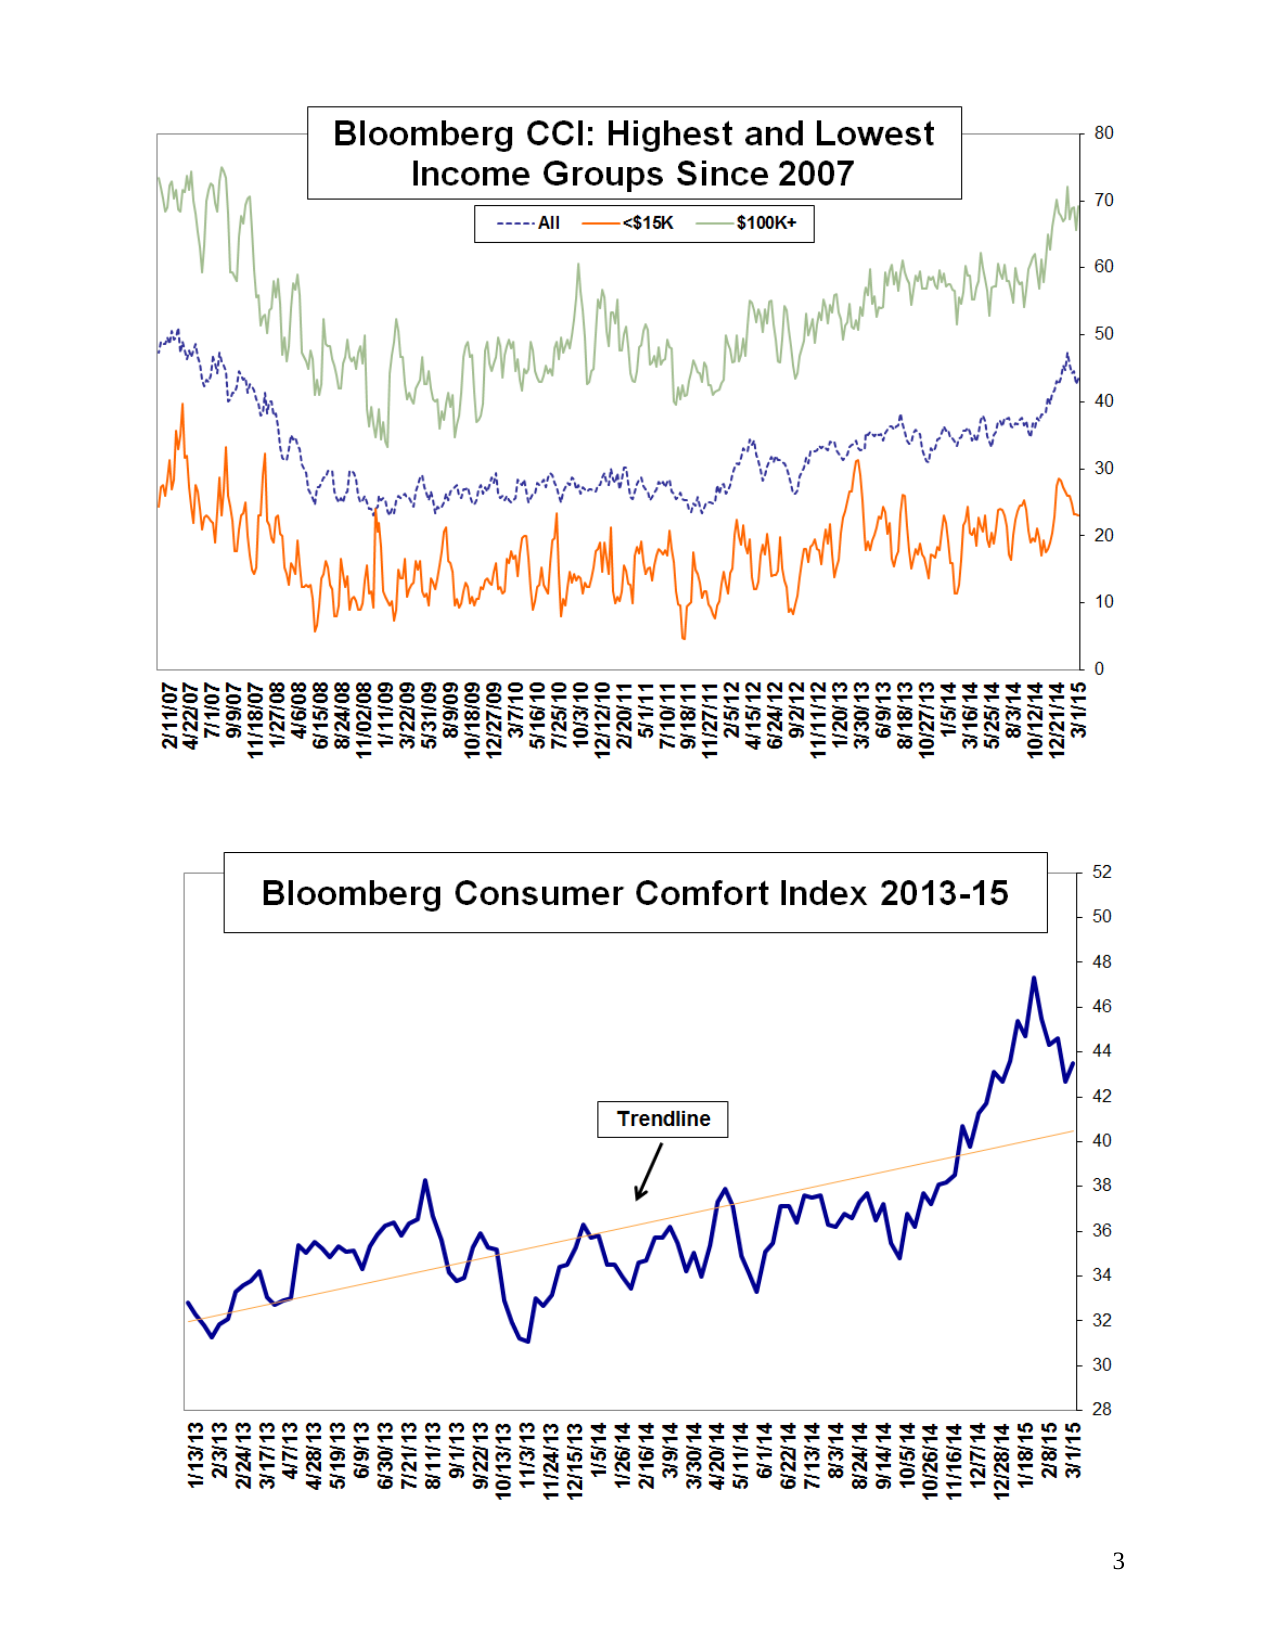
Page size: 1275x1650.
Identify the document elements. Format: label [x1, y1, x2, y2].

picture [150, 103, 1125, 766]
picture [150, 852, 1125, 1516]
